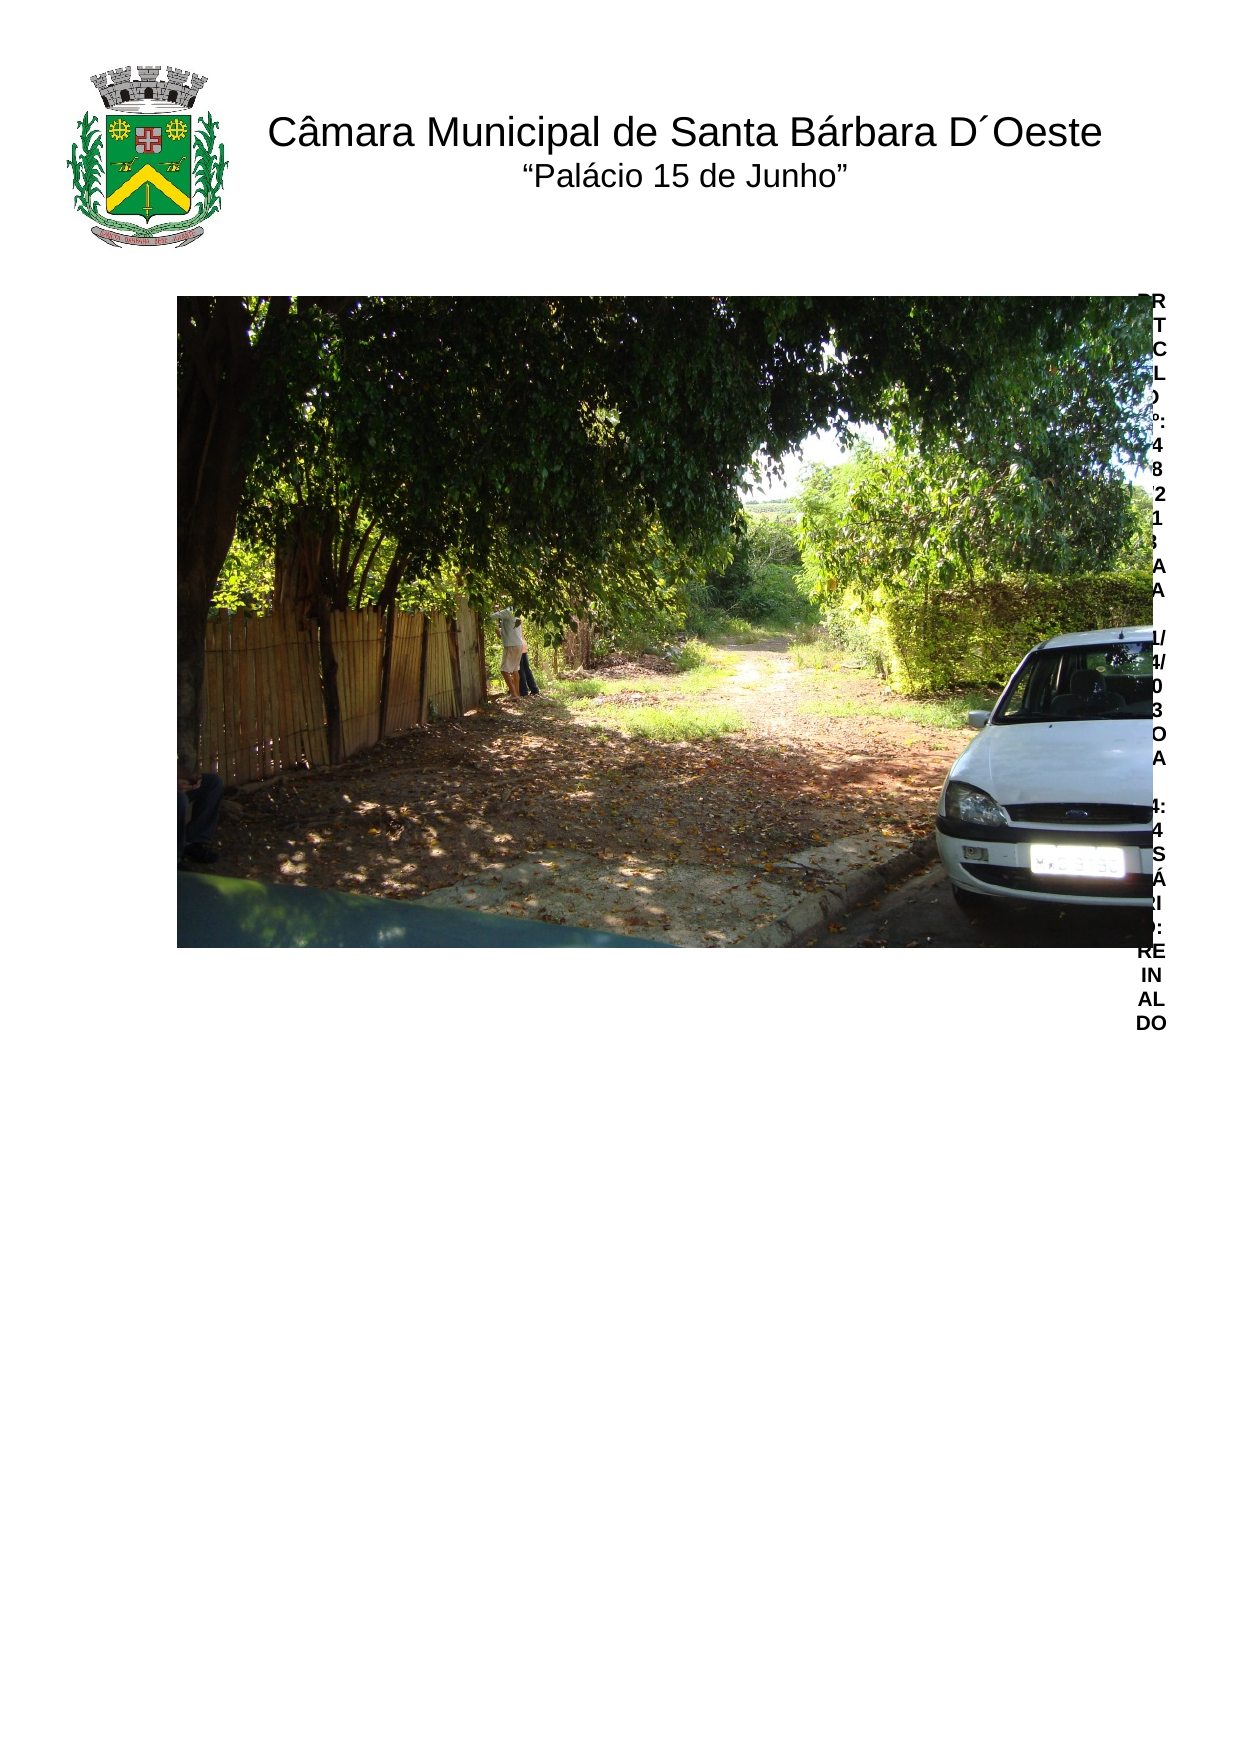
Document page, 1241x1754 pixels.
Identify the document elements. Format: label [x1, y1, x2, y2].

picture [177, 296, 1153, 948]
picture [66, 66, 236, 255]
